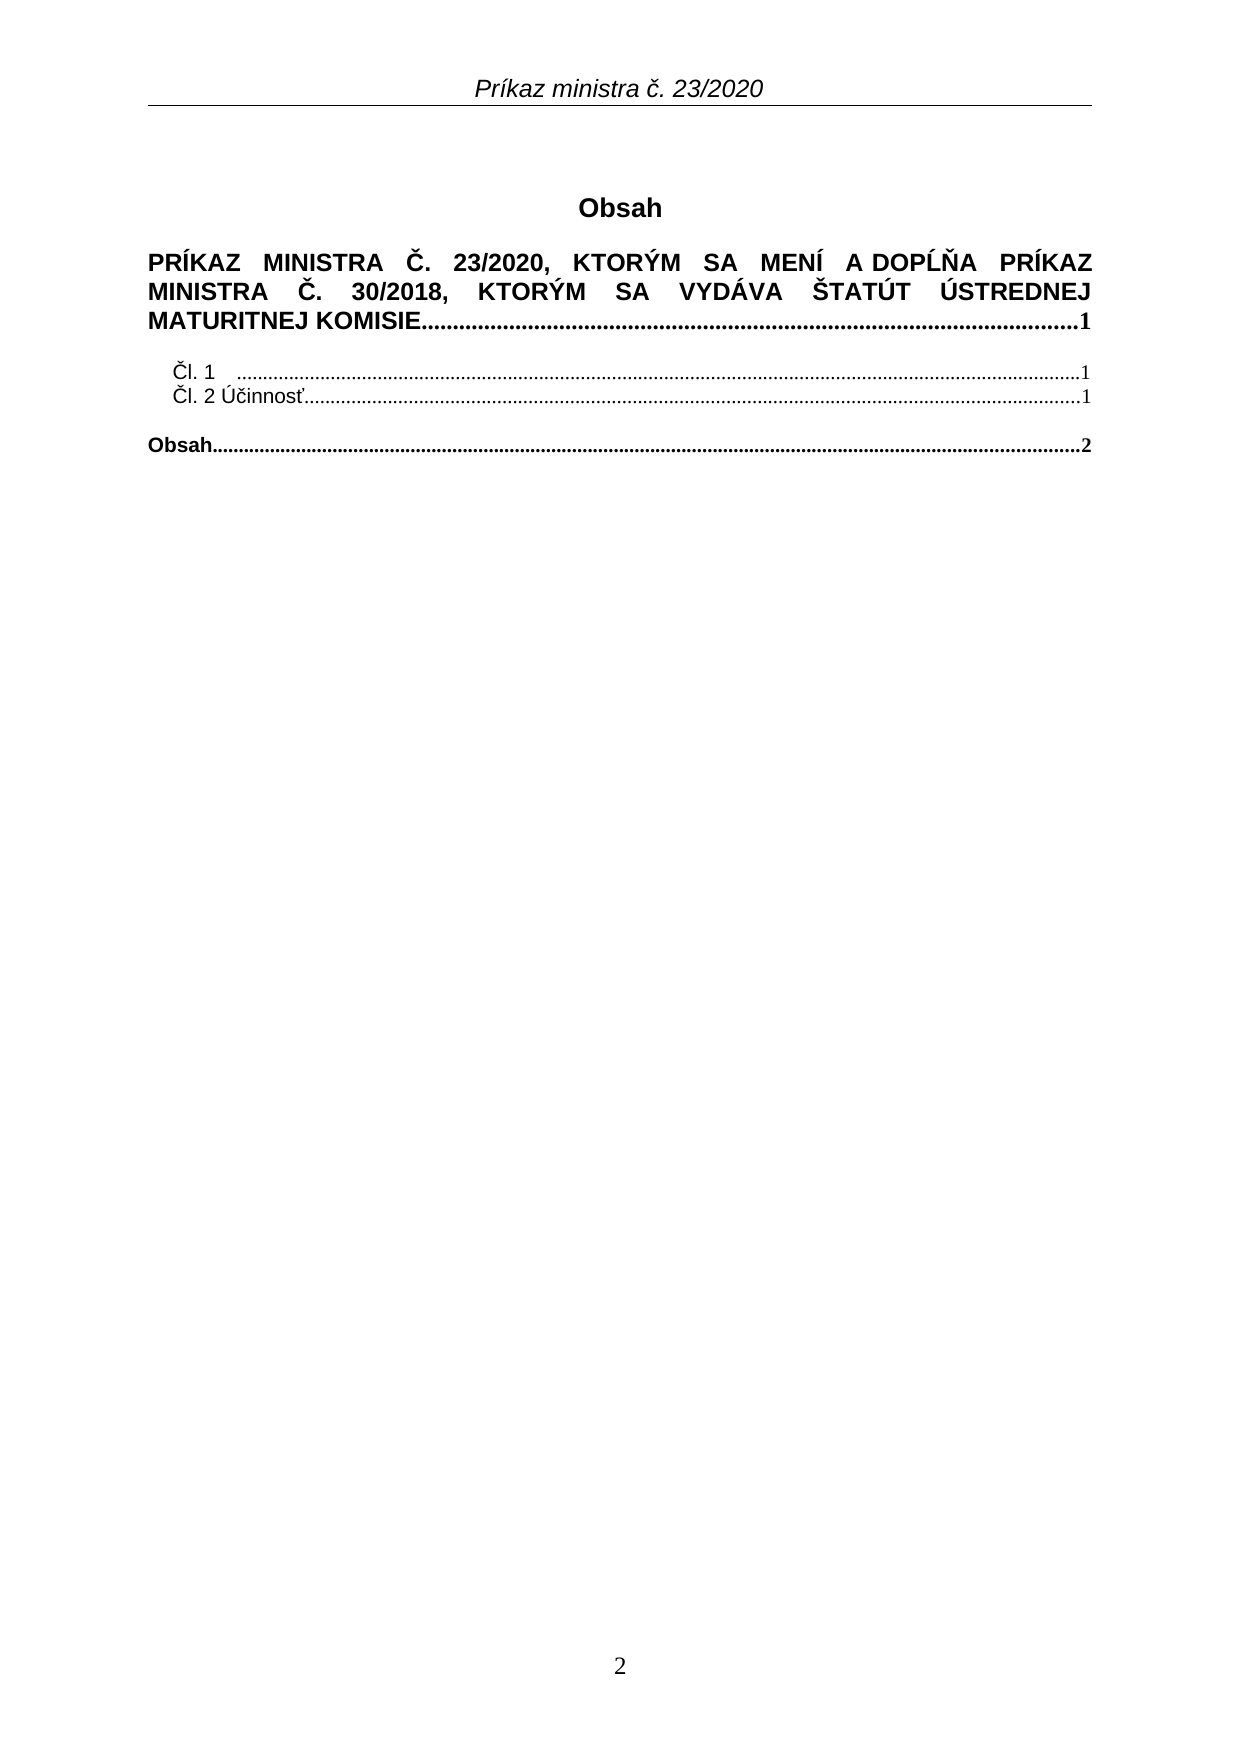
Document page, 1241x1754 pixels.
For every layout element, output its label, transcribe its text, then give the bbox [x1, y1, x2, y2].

subtitle Obsah [148, 192, 1092, 223]
text Čl. 2 Účinnosť 1 [172, 384, 1092, 408]
text Obsah 2 [148, 433, 1092, 457]
text Príkaz ministra č. 23/2020, ktorým sa mení a dopĺňa príkaz ministra č. 30/2018, ktorým sa vydáva štatút Ústrednej maturitnej komisie 1 [148, 248, 1092, 334]
text Čl. 1 ..................................................................................................................................................................1 [172, 359, 1092, 384]
